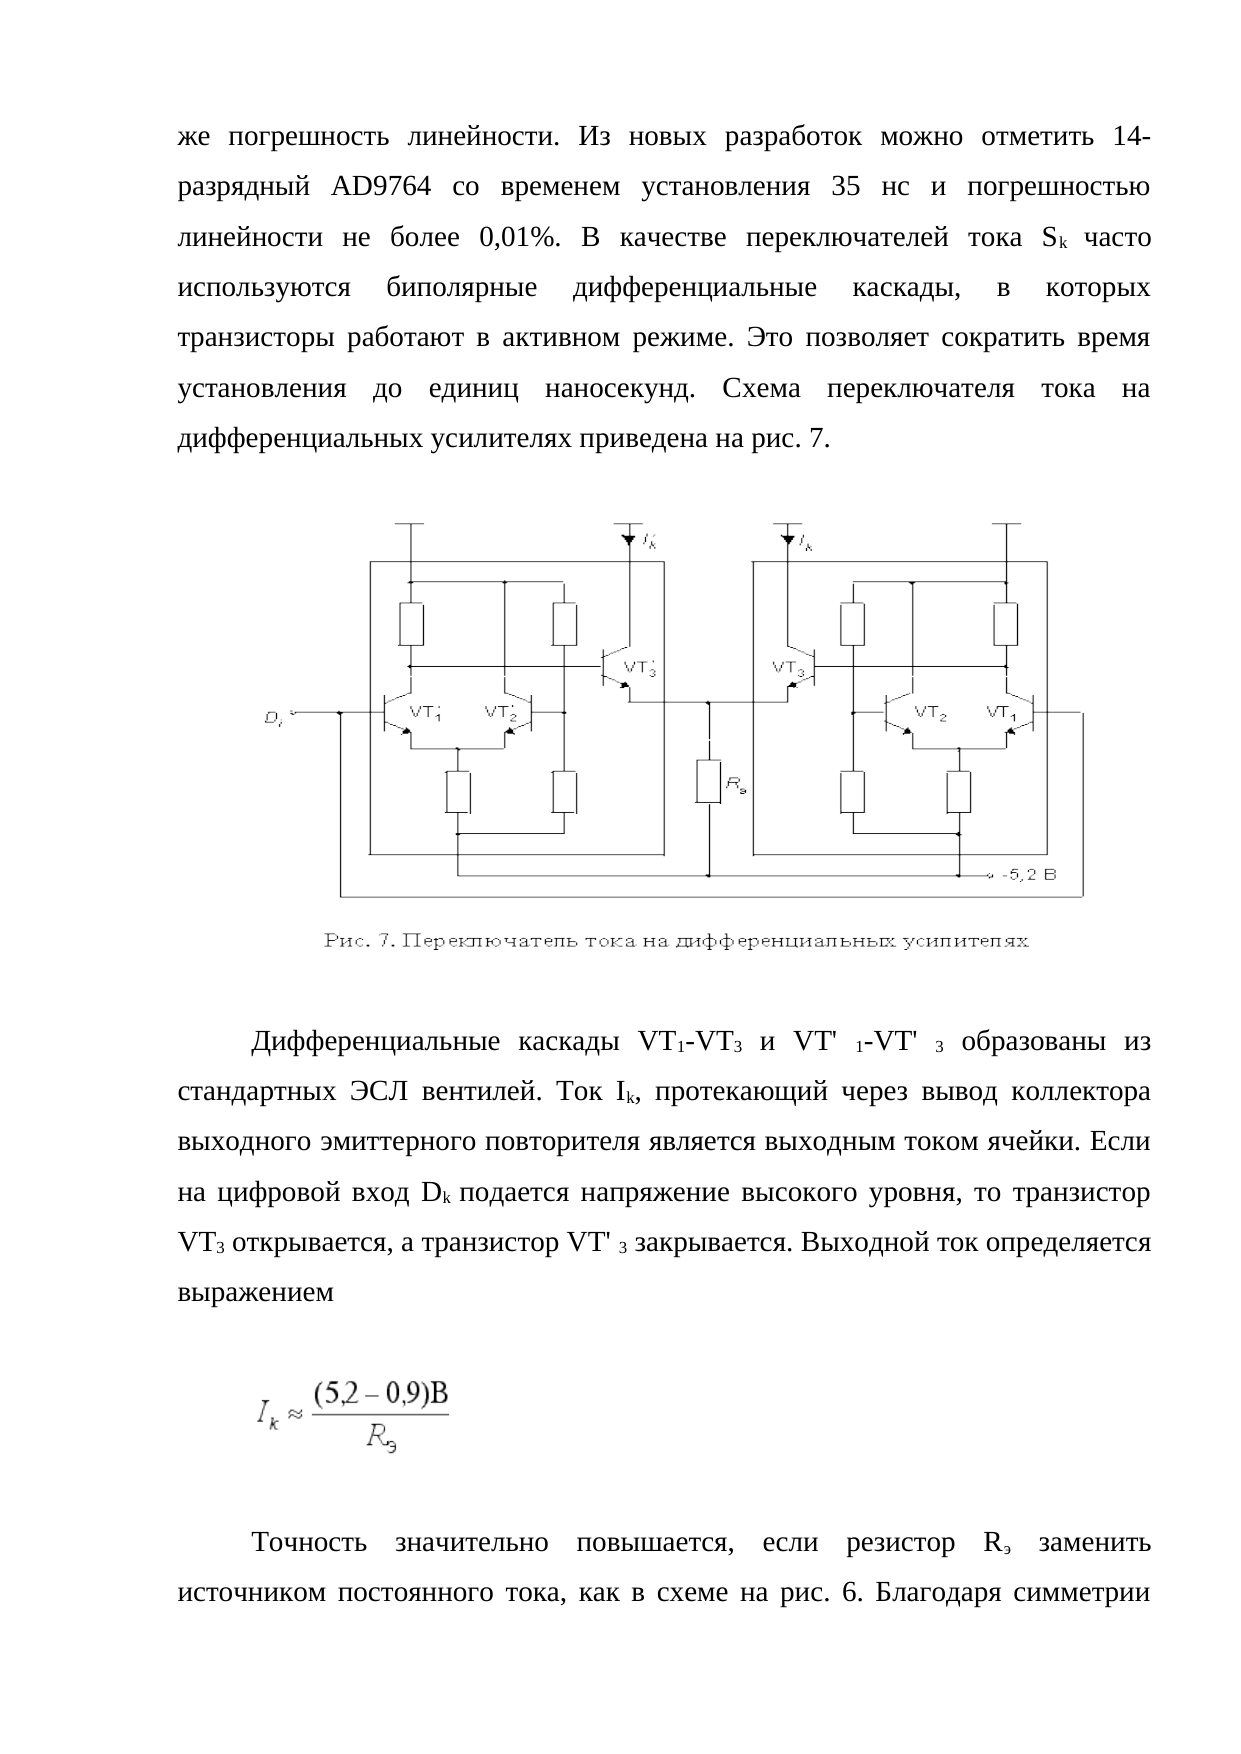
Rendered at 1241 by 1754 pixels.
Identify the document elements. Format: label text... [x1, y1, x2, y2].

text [177, 118, 1152, 453]
text Дифференциальные каскады VT1-VT3 и VT' 1-VT' 3 образованы из стандартных ЭСЛ вентилей. Ток Ik, протекающий через вывод коллектора выходного эмиттерного повторителя является выходным током ячейки. Если на цифровой вход Dk подается напряжение высокого уровня, то транзистор VT3 открывается, а транзистор VT' 3 закрывается. Выходной ток определяется выражением [177, 1023, 1152, 1308]
picture [251, 1375, 459, 1460]
picture [251, 520, 1103, 959]
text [177, 1524, 1152, 1608]
